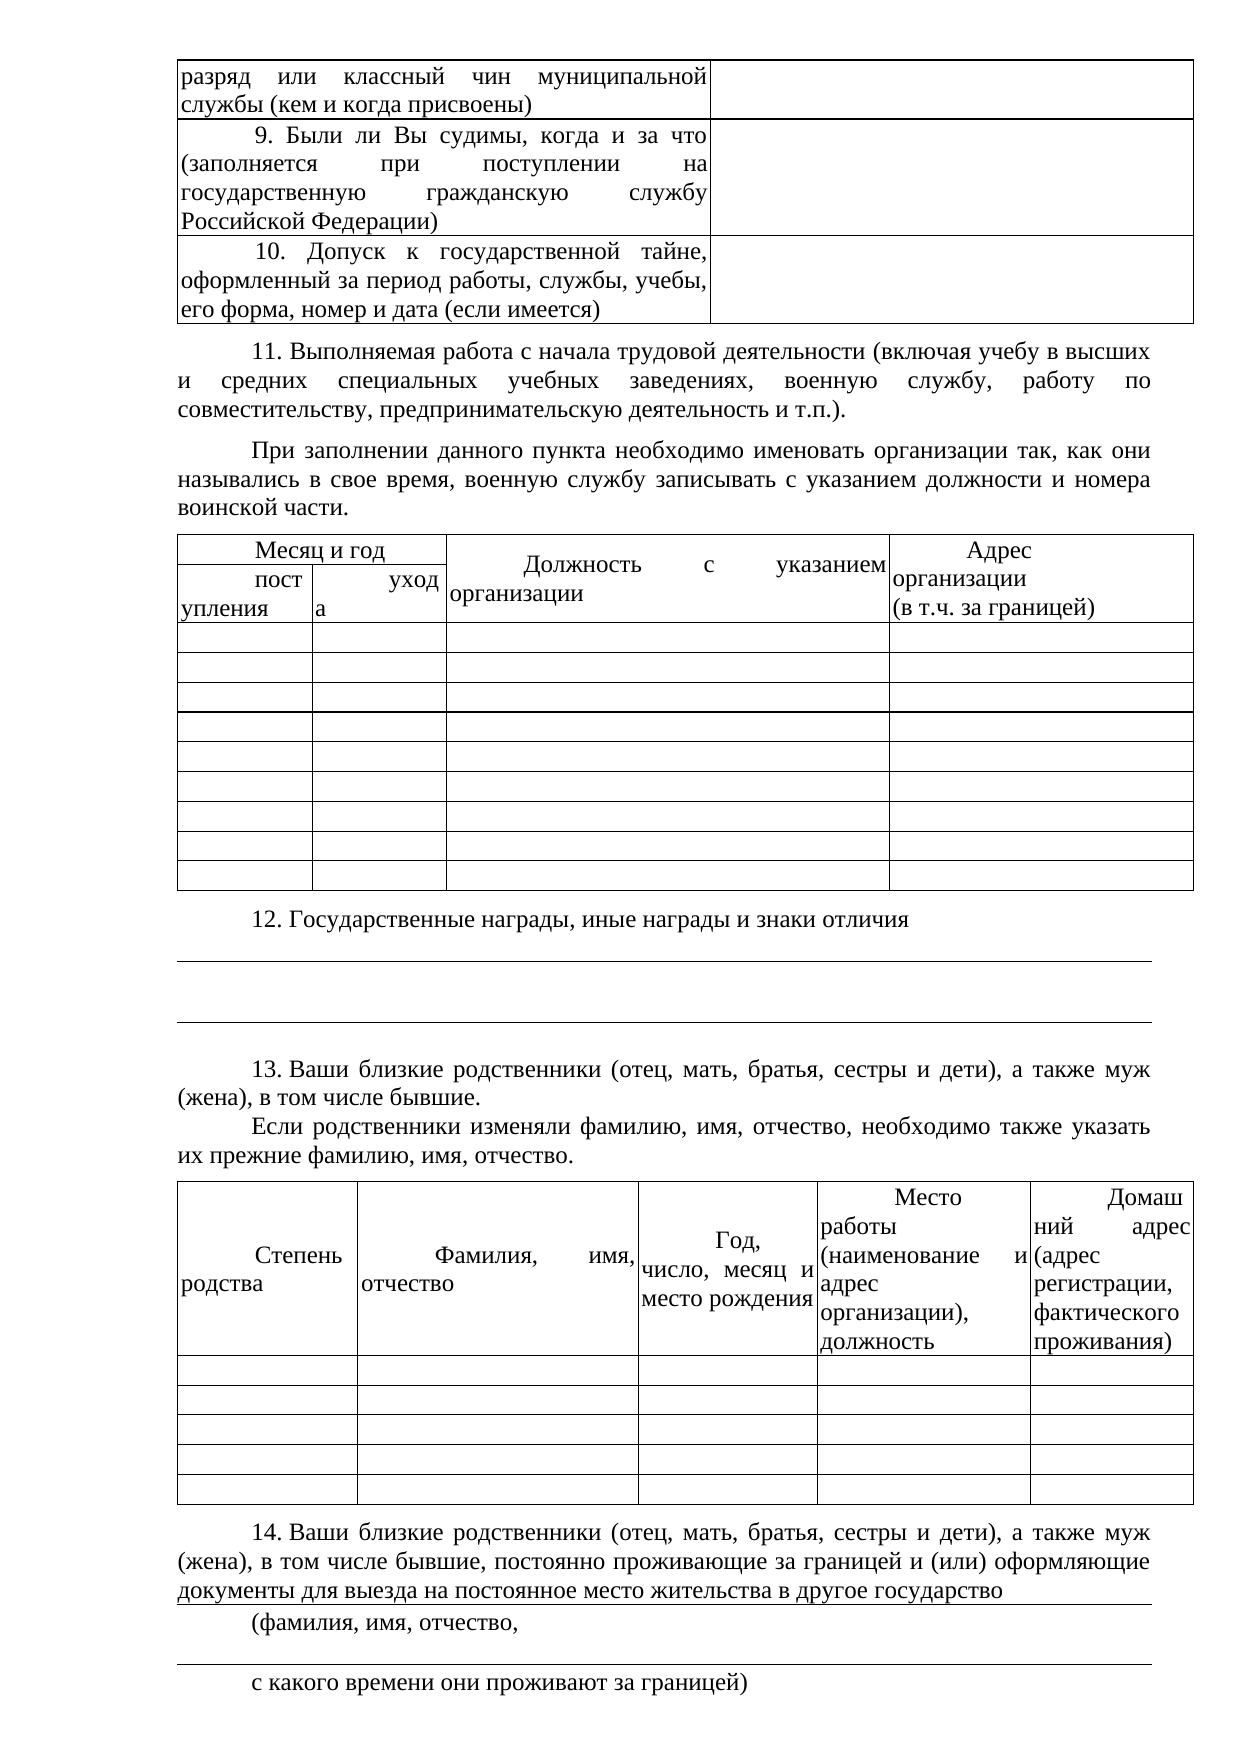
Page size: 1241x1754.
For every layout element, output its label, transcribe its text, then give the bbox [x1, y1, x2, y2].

table_cell [178, 802, 312, 831]
table_cell 10. Допуск к государственной тайне, оформленный за период работы, службы, учебы, его форма, номер и дата (если имеется) [178, 236, 710, 323]
table_header Степень родства [178, 1182, 357, 1355]
table_cell [1031, 1386, 1193, 1414]
table_cell [358, 1475, 638, 1504]
table_cell [818, 1415, 1030, 1444]
table_cell [178, 1356, 357, 1384]
table_cell [818, 1356, 1030, 1384]
table_cell [313, 832, 446, 860]
table_cell [447, 772, 889, 801]
table_cell [178, 713, 312, 741]
table_cell [358, 1415, 638, 1444]
table_cell [178, 832, 312, 860]
table_cell [818, 1445, 1030, 1474]
table_header Фамилия, имя, отчество [358, 1182, 638, 1355]
table_cell [447, 713, 889, 741]
table_cell [1031, 1445, 1193, 1474]
table_cell [358, 1356, 638, 1384]
table_cell [818, 1386, 1030, 1414]
table_cell [639, 1356, 817, 1384]
text с какого времени они проживают за границей) [177, 1665, 1152, 1696]
table_header Место работы (наименование и адрес организации), должность [818, 1182, 1030, 1355]
table_cell [313, 742, 446, 771]
table_cell [178, 742, 312, 771]
table_cell [178, 861, 312, 890]
table_cell [711, 61, 1193, 118]
table_header Месяц и год [178, 535, 446, 563]
text 13. Ваши близкие родственники (отец, мать, братья, сестры и дети), а также муж (жена), в том числе бывшие. [177, 1054, 1152, 1111]
table_cell [178, 772, 312, 801]
table_cell [1031, 1356, 1193, 1384]
table_header Год, число, месяц и место рождения [639, 1182, 817, 1355]
table_cell [447, 861, 889, 890]
text (фамилия, имя, отчество, [177, 1605, 1152, 1635]
table_cell [890, 653, 1193, 682]
table_cell [313, 802, 446, 831]
table_cell [639, 1386, 817, 1414]
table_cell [178, 61, 710, 118]
table_cell [1031, 1415, 1193, 1444]
text 11. Выполняемая работа с начала трудовой деятельности (включая учебу в высших и средних специальных учебных заведениях, военную службу, работу по совместительству, предпринимательскую деятельность и т.п.). [177, 336, 1152, 422]
table_cell [1031, 1475, 1193, 1504]
table_cell [313, 861, 446, 890]
table_cell [890, 742, 1193, 771]
table_cell [313, 623, 446, 652]
text При заполнении данного пункта необходимо именовать организации так, как они назывались в свое время, военную службу записывать с указанием должности и номера воинской части. [177, 435, 1152, 521]
table_cell [890, 861, 1193, 890]
table_cell [358, 1445, 638, 1474]
table_cell поступления [178, 565, 312, 622]
table_cell [890, 713, 1193, 741]
table_cell [178, 683, 312, 711]
table_cell [447, 742, 889, 771]
table_cell [890, 802, 1193, 831]
table_cell [890, 623, 1193, 652]
text 12. Государственные награды, иные награды и знаки отличия [177, 904, 1152, 932]
table_cell [711, 236, 1193, 323]
text Если родственники изменяли фамилию, имя, отчество, необходимо также указать их прежние фамилию, имя, отчество. [177, 1111, 1152, 1169]
table_cell [178, 1415, 357, 1444]
table_header Домашний адрес (адрес регистрации, фактического проживания) [1031, 1182, 1193, 1355]
table_cell [313, 713, 446, 741]
table_cell [358, 1386, 638, 1414]
table_cell [890, 772, 1193, 801]
table_cell [447, 623, 889, 652]
table_cell [313, 653, 446, 682]
table_cell 9. Были ли Вы судимы, когда и за что (заполняется при поступлении на государственную гражданскую службу Российской Федерации) [178, 120, 710, 235]
table_cell [313, 683, 446, 711]
table_cell [639, 1445, 817, 1474]
table_cell [447, 683, 889, 711]
table_cell [178, 623, 312, 652]
table_cell [447, 802, 889, 831]
table_cell [890, 683, 1193, 711]
table_cell [178, 653, 312, 682]
table_cell [178, 1386, 357, 1414]
table_cell [639, 1415, 817, 1444]
table_header Адрес организации (в т.ч. за границей) [890, 535, 1193, 622]
text 14. Ваши близкие родственники (отец, мать, братья, сестры и дети), а также муж (жена), в том числе бывшие, постоянно проживающие за границей и (или) оформляющие документы для выезда на постоянное место жительства в другое государство [177, 1517, 1152, 1603]
table_cell ухода [313, 565, 446, 622]
table_cell [818, 1475, 1030, 1504]
table_cell [711, 120, 1193, 235]
table_cell [178, 1445, 357, 1474]
table_cell [890, 832, 1193, 860]
table_cell [447, 653, 889, 682]
table_cell [447, 832, 889, 860]
table_cell [178, 1475, 357, 1504]
table_cell [639, 1475, 817, 1504]
table_cell [313, 772, 446, 801]
table_header Должность с указанием организации [447, 535, 889, 622]
